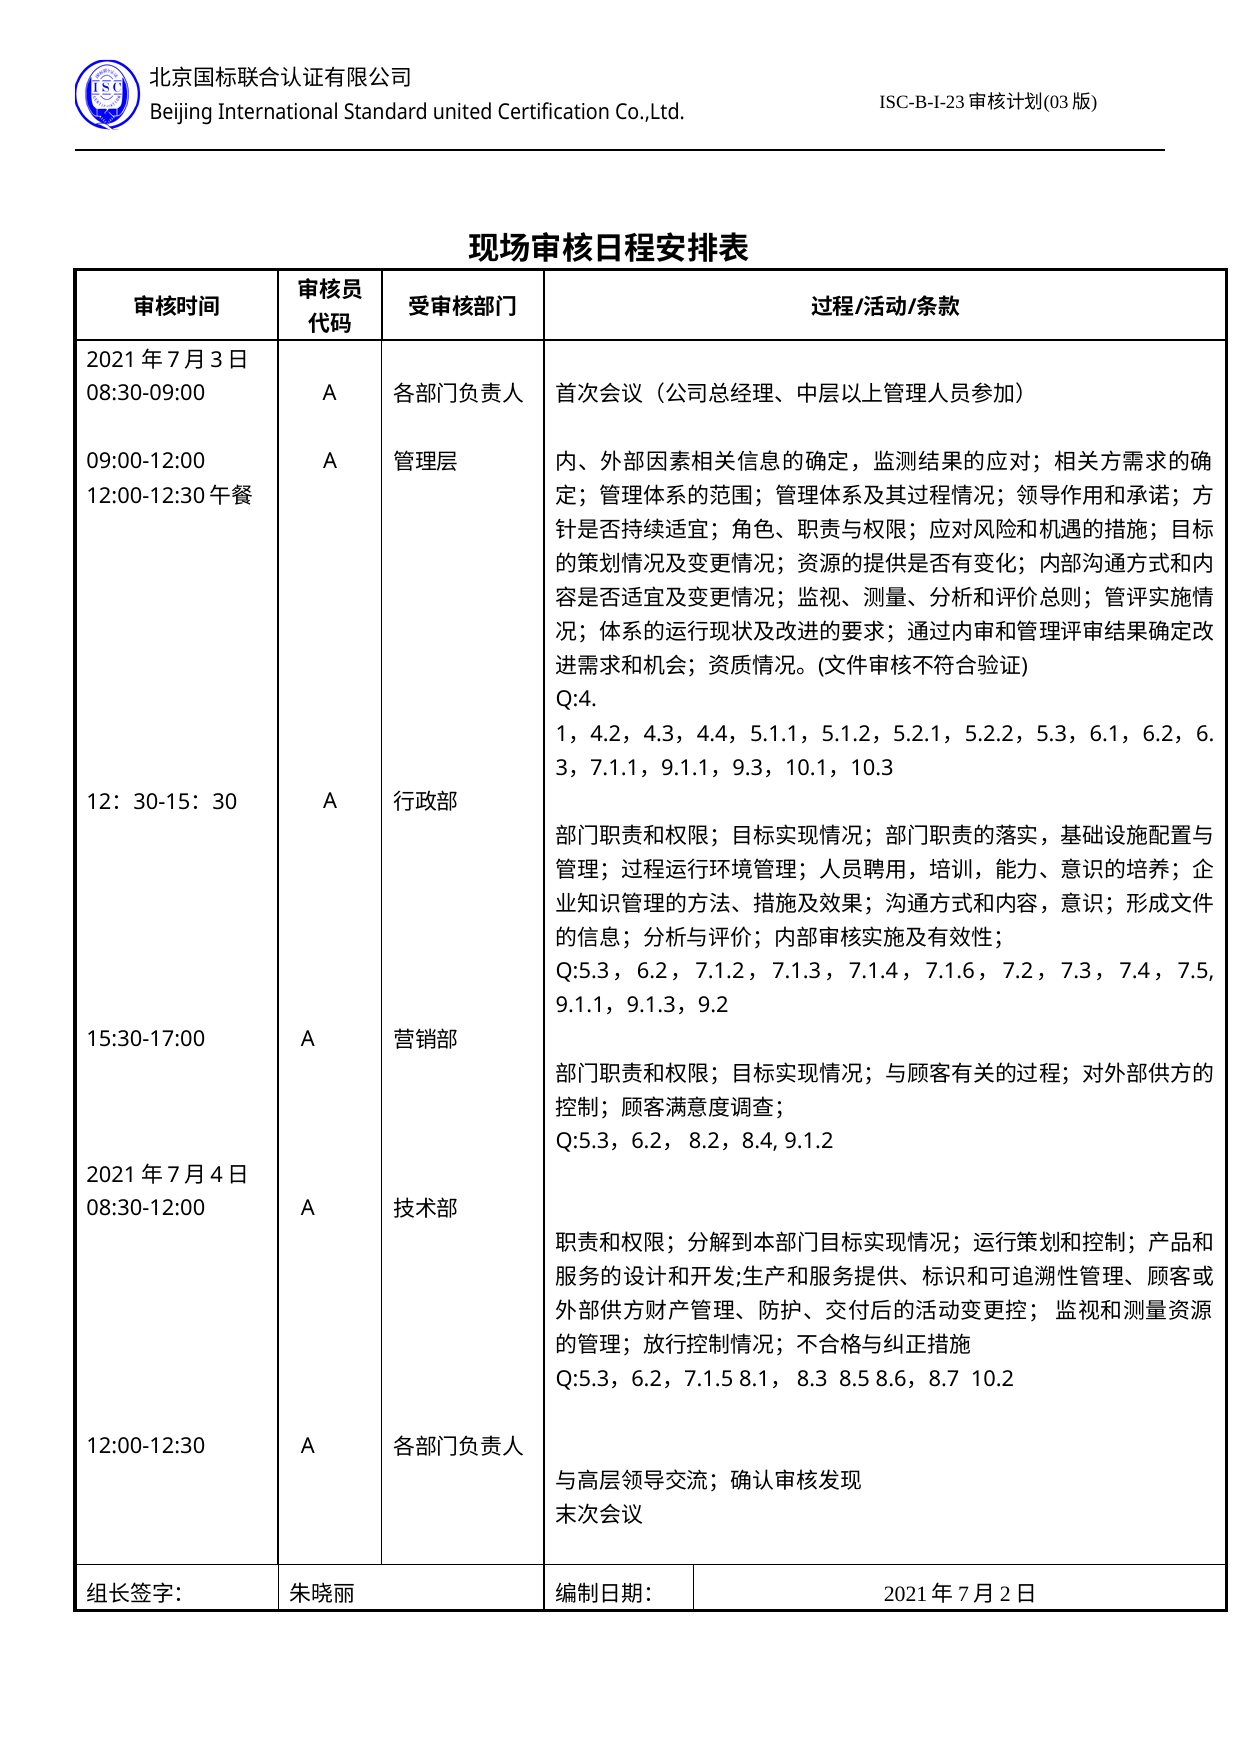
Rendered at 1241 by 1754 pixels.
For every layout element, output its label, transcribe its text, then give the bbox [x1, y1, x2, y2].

table_cell 朱晓丽 [279, 1565, 543, 1609]
table_header 受审核部门 [383, 271, 543, 339]
table_cell 编制日期： [545, 1565, 693, 1609]
table_cell 各部门负责人 管理层 行政部 营销部 技术部 各部门负责人 [382, 341, 543, 1564]
table_header 过程/活动/条款 [545, 271, 1225, 339]
table_cell A A A A A A [279, 341, 381, 1564]
table_cell 首次会议（公司总经理、中层以上管理人员参加） 内、外部因素相关信息的确定，监测结果的应对；相关方需求的确定；管理体系的范围；管理体系及其过程情况；领导作用和承诺；方针是否持续适宜；角色、职责与权限；应对风险和机遇的措施；目标的策划情况及变更情况；资源的提供是否有变化；内部沟通方式和内容是否适宜及变更情况；监视、测量、分析和评价总则；管评实施情况；体系的运行现状及改进的要求；通过内审和管理评审结果确定改进需求和机会；资质情况。(文件审核不符合验证) Q:4.1，4.2，4.3，4.4，5.1.1，5.1.2，5.2.1，5.2.2，5.3，6.1，6.2，6.3，7.1.1，9.1.1，9.3，10.1，10.3 部门职责和权限；目标实现情况；部门职责的落实，基础设施配置与管理；过程运行环境管理；人员聘用，培训，能力、意识的培养；企业知识管理的方法、措施及效果；沟通方式和内容，意识；形成文件的信息；分析与评价；内部审核实施及有效性； Q:5.3，6.2，7.1.2，7.1.3，7.1.4，7.1.6，7.2，7.3，7.4，7.5, 9.1.1，9.1.3，9.2 部门职责和权限；目标实现情况；与顾客有关的过程；对外部供方的控制；顾客满意度调查； Q:5.3，6.2， 8.2，8.4, 9.1.2 职责和权限；分解到本部门目标实现情况；运行策划和控制；产品和服务的设计和开发;生产和服务提供、标识和可追溯性管理、顾客或外部供方财产管理、防护、交付后的活动变更控； 监视和测量资源的管理；放行控制情况；不合格与纠正措施 Q:5.3，6.2，7.1.5 8.1， 8.3 8.5 8.6，8.7 10.2 与高层领导交流；确认审核发现 末次会议 [545, 341, 1225, 1564]
picture [75, 59, 143, 129]
table_cell 组长签字： [77, 1565, 278, 1609]
table_cell 2021年7月3日 08:30-09:00 09:00-12:00 12:00-12:30午餐 12：30-15：30 15:30-17:00 2021年7月4日 08:30-12:00 12:00-12:30 [77, 341, 277, 1564]
text 现场审核日程安排表 [75, 226, 1165, 268]
table_cell 2021年7月2日 [694, 1565, 1225, 1609]
table_header 审核时间 [77, 271, 277, 339]
table_header 审核员 代码 [279, 271, 381, 339]
